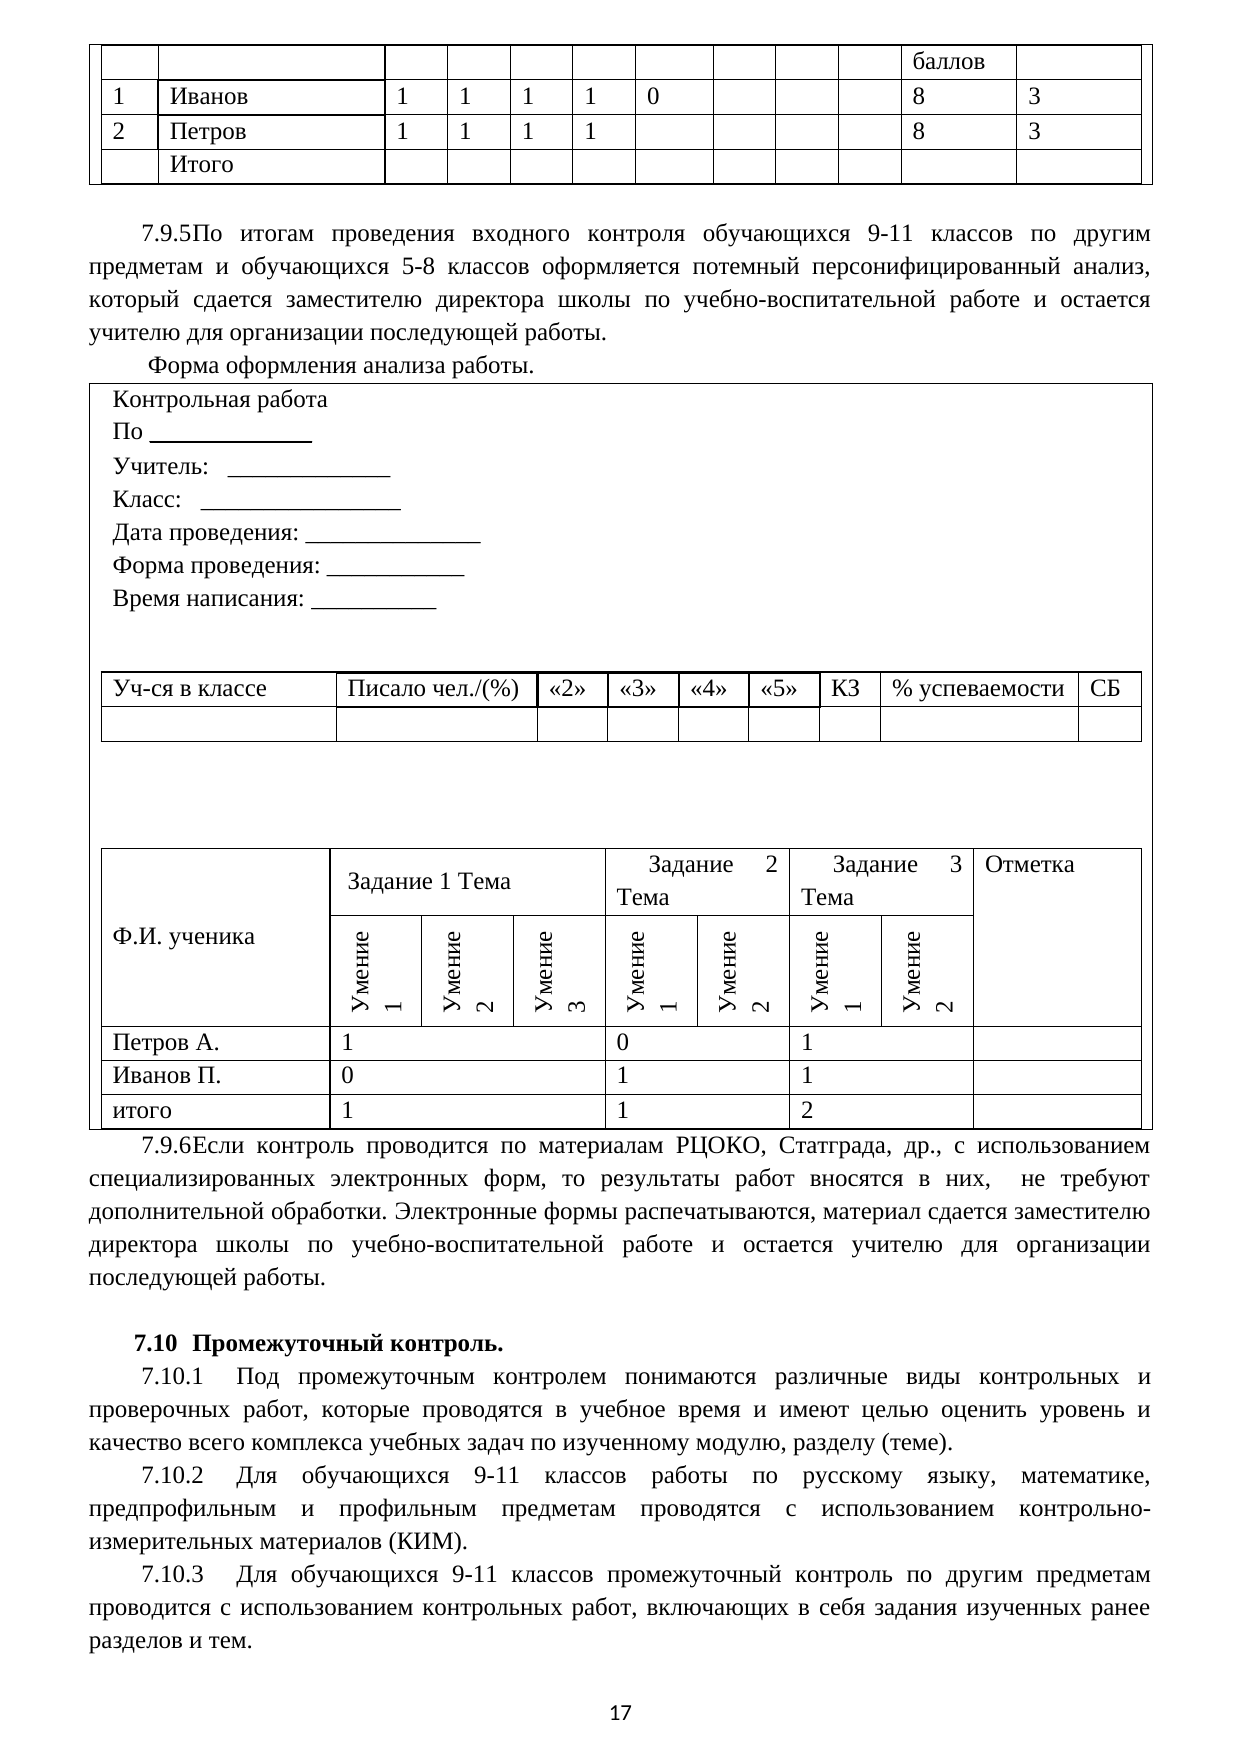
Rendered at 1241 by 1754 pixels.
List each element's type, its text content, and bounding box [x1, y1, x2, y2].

table_header [636, 115, 713, 149]
table_header [448, 80, 510, 114]
table_header [159, 81, 384, 114]
table_header [839, 115, 901, 149]
table_header [511, 46, 572, 79]
table_header [902, 115, 1016, 149]
table_header [839, 46, 901, 79]
table_header [573, 115, 635, 149]
table_header [102, 80, 157, 114]
table_header [636, 150, 713, 183]
table_header [159, 150, 384, 183]
table_header [636, 46, 713, 79]
table_header [1017, 115, 1141, 149]
table_header [902, 80, 1016, 114]
table_header [776, 80, 838, 114]
table_header [714, 150, 775, 183]
list По итогам проведения входного контроля обучающихся 9-11 классов по другим предметам и обучающихся 5-8 классов оформляется потемный персонифицированный анализ, который сдается заместителю директора школы по учебно-воспитательной работе и остается учителю для организации последующей работы. [89, 218, 1152, 346]
table_header [102, 150, 158, 183]
list Под промежуточным контролем понимаются различные виды контрольных и проверочных работ, которые проводятся в учебное время и имеют целью оценить уровень и качество всего комплекса учебных задач по изученному модулю, разделу (теме). [89, 1361, 1152, 1456]
table_header [714, 115, 775, 149]
table_header [1017, 46, 1141, 79]
table_header [902, 46, 1016, 79]
table_header [1142, 45, 1152, 184]
table_header [839, 80, 901, 114]
table_header [90, 384, 1152, 1129]
table_header [90, 45, 101, 184]
table_header [511, 115, 572, 149]
table_header [1017, 150, 1141, 183]
table_header [511, 150, 572, 183]
table_header [1017, 80, 1141, 114]
table_header [776, 46, 838, 79]
table_header [714, 46, 775, 79]
table_header [573, 46, 635, 79]
table_header [448, 150, 510, 183]
table_header [159, 116, 384, 149]
table_header [448, 46, 510, 79]
table_header [386, 115, 447, 149]
table_header [511, 80, 572, 114]
list Для обучающихся 9-11 классов работы по русскому языку, математике, предпрофильным и профильным предметам проводятся с использованием контрольно-измерительных материалов (КИМ). [89, 1460, 1152, 1555]
table_header [714, 80, 775, 114]
list Если контроль проводится по материалам РЦОКО, Статграда, др., с использованием специализированных электронных форм, то результаты работ вносятся в них, не требуют дополнительной обработки. Электронные формы распечатываются, материал сдается заместителю директора школы по учебно-воспитательной работе и остается учителю для организации последующей работы. [89, 1130, 1152, 1291]
list Промежуточный контроль. [89, 1328, 1152, 1357]
table_header [573, 150, 635, 183]
table_header [386, 80, 447, 114]
table_header [102, 115, 157, 149]
table_header [386, 46, 447, 79]
table_header [776, 150, 838, 183]
table_header [573, 80, 635, 114]
table_header [102, 46, 158, 79]
table_header [776, 115, 838, 149]
table_header [386, 150, 447, 183]
table_header [902, 150, 1016, 183]
text Форма оформления анализа работы. [89, 350, 1152, 378]
table_header [636, 80, 713, 114]
list Для обучающихся 9-11 классов промежуточный контроль по другим предметам проводится с использованием контрольных работ, включающих в себя задания изученных ранее разделов и тем. [89, 1559, 1152, 1654]
table_header [448, 115, 510, 149]
table_header [159, 46, 384, 79]
table_header [839, 150, 901, 183]
